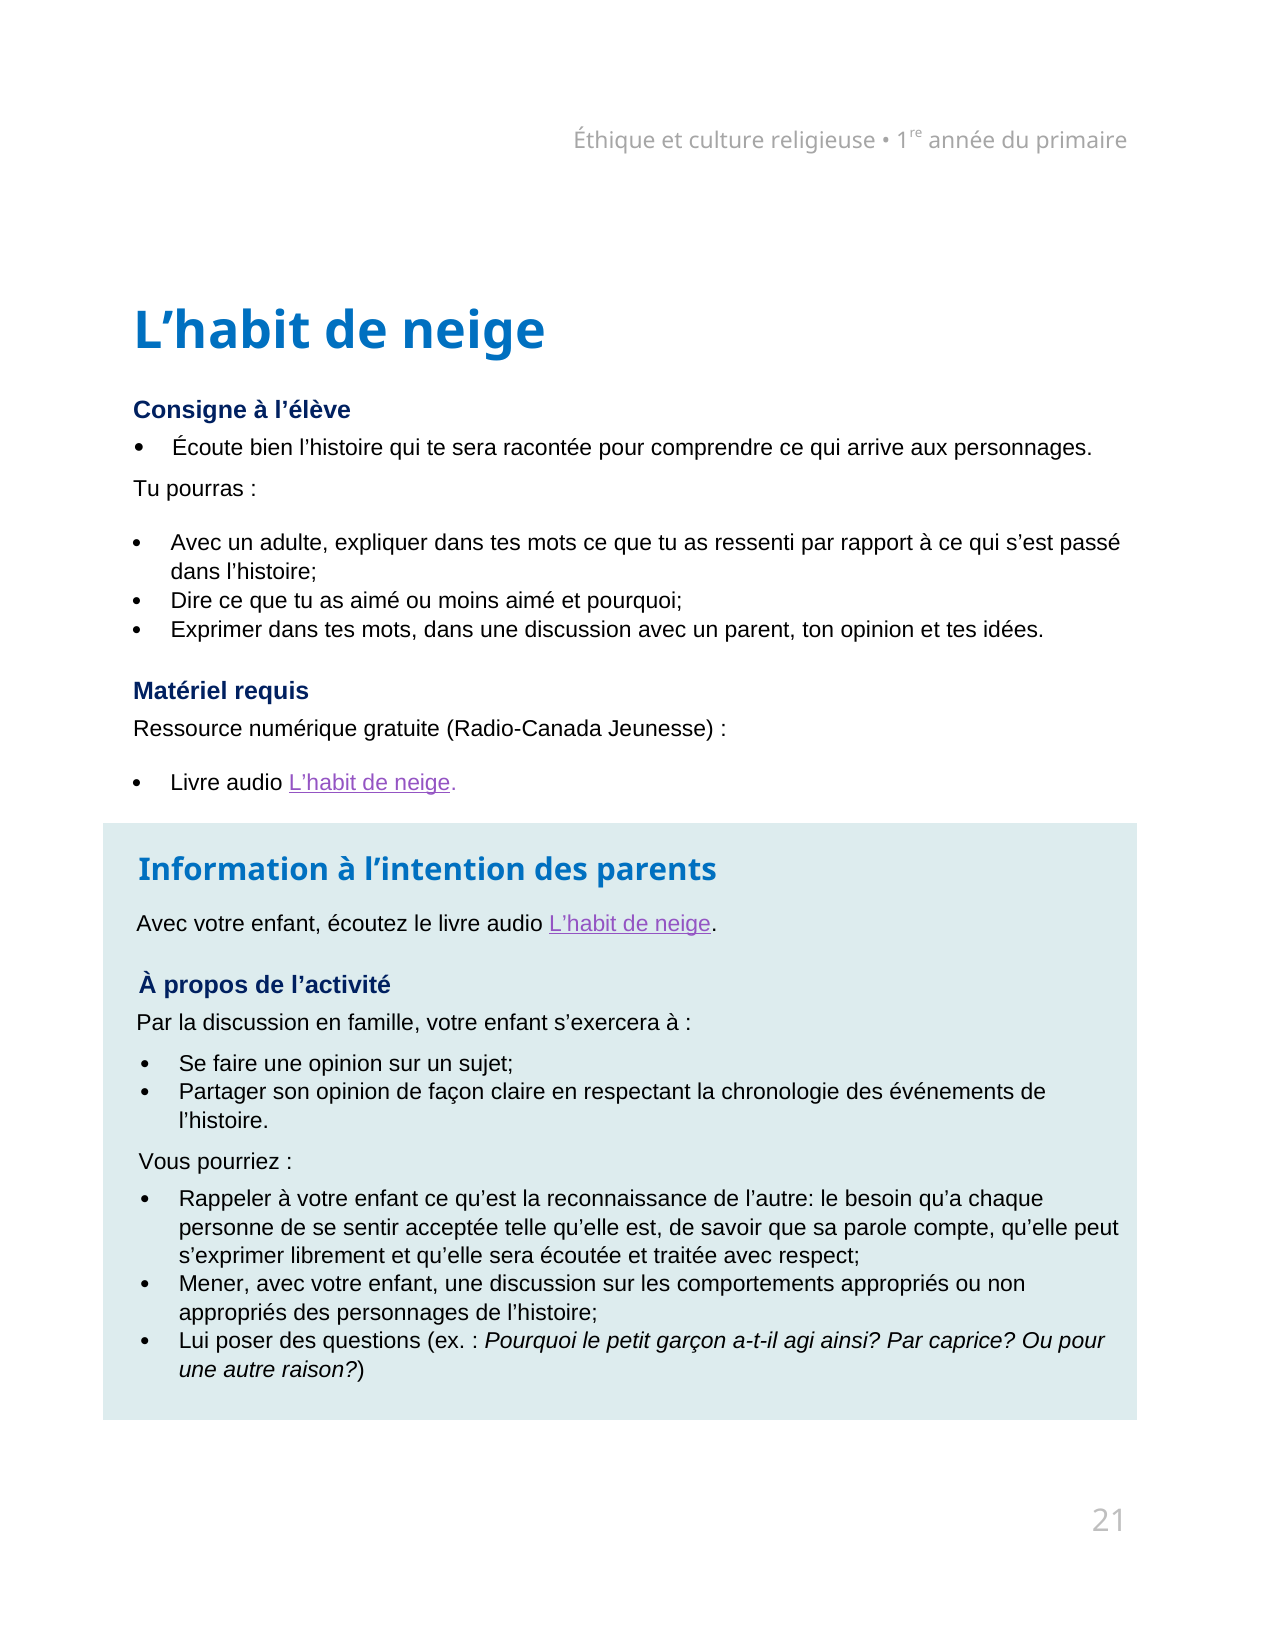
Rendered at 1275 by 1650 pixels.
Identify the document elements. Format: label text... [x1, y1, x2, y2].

list Exprimer dans tes mots, dans une discussion avec un parent, ton opinion et tes idées. [133, 616, 1122, 642]
text Ressource numérique gratuite (Radio-Canada Jeunesse) : [133, 715, 1122, 741]
list Écoute bien l’histoire qui te sera racontée pour comprendre ce qui arrive aux personnages. [135, 434, 1127, 460]
list Avec un adulte, expliquer dans tes mots ce que tu as ressenti par rapport à ce qui s’est passé dans l’histoire; [133, 529, 1122, 584]
list Dire ce que tu as aimé ou moins aimé et pourquoi; [133, 587, 1122, 613]
text L’habit de neige [133, 293, 1127, 363]
text Matériel requis [133, 676, 1048, 705]
list Livre audio L’habit de neige. [133, 769, 1123, 795]
text Consigne à l’élève [133, 395, 1048, 423]
text Tu pourras : [133, 475, 1122, 501]
table_header Information à l’intention des parents Avec votre enfant, écoutez le livre audio L’habit de neige. À propos de l’activité Par la discussion en famille, votre enfant s’exercera à : Se faire une opinion sur un sujet; Partager son opinion de façon claire en respectant la chronologie des événements de l’histoire. Vous pourriez : Rappeler à votre enfant ce qu’est la reconnaissance de l’autre: le besoin qu’a chaque personne de se sentir acceptée telle qu’elle est, de savoir que sa parole compte, qu’elle peut s’exprimer librement et qu’elle sera écoutée et traitée avec respect; Mener, avec votre enfant, une discussion sur les comportements appropriés ou non appropriés des personnages de l’histoire; Lui poser des questions (ex. : Pourquoi le petit garçon a-t-il agi ainsi? Par caprice? Ou pour une autre raison?) [103, 823, 1137, 1420]
